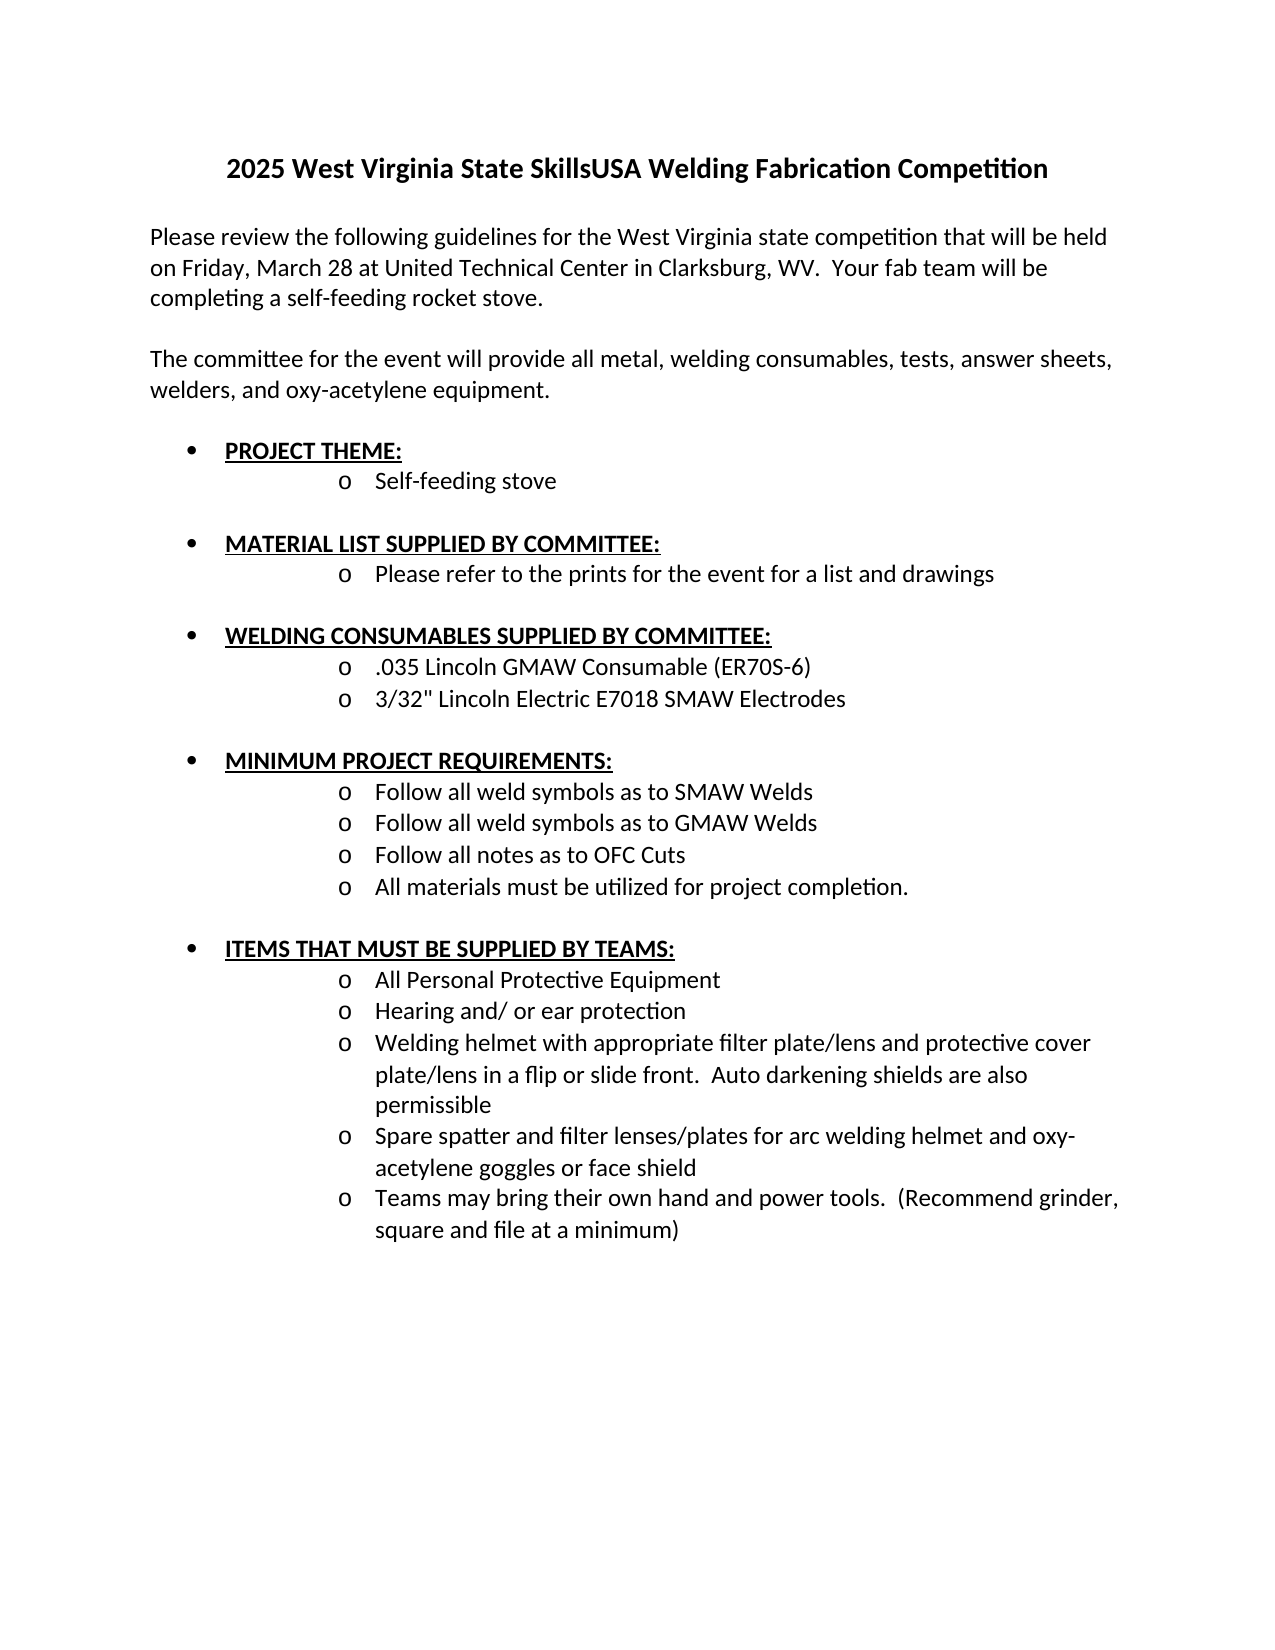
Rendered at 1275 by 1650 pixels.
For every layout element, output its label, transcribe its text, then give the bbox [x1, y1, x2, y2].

list PROJECT THEME: [187, 435, 1125, 465]
list Follow all notes as to OFC Cuts [337, 839, 1125, 871]
text The committee for the event will provide all metal, welding consumables, tests, answer sheets, welders, and oxy-acetylene equipment. [150, 343, 1125, 404]
list Hearing and/ or ear protection [337, 996, 1125, 1027]
list Spare spatter and filter lenses/plates for arc welding helmet and oxy-acetylene goggles or face shield [337, 1120, 1125, 1182]
text 2025 West Virginia State SkillsUSA Welding Fabrication Competition [150, 150, 1125, 186]
list MATERIAL LIST SUPPLIED BY COMMITTEE: [187, 528, 1125, 558]
list Follow all weld symbols as to GMAW Welds [337, 807, 1125, 839]
list Please refer to the prints for the event for a list and drawings [337, 558, 1125, 590]
list Welding helmet with appropriate filter plate/lens and protective cover plate/lens in a flip or slide front. Auto darkening shields are also permissible [337, 1027, 1125, 1120]
list Follow all weld symbols as to SMAW Welds [337, 776, 1125, 807]
list WELDING CONSUMABLES SUPPLIED BY COMMITTEE: [187, 621, 1125, 651]
list .035 Lincoln GMAW Consumable (ER70S-6) [337, 651, 1125, 683]
text Please review the following guidelines for the West Virginia state competition that will be held on Friday, March 28 at United Technical Center in Clarksburg, WV. Your fab team will be completing a self-feeding rocket stove. [150, 221, 1125, 313]
list All Personal Protective Equipment [337, 964, 1125, 996]
list Teams may bring their own hand and power tools. (Recommend grinder, square and file at a minimum) [337, 1182, 1125, 1245]
list 3/32" Lincoln Electric E7018 SMAW Electrodes [337, 683, 1125, 714]
list ITEMS THAT MUST BE SUPPLIED BY TEAMS: [187, 933, 1125, 964]
list All materials must be utilized for project completion. [337, 871, 1125, 903]
list MINIMUM PROJECT REQUIREMENTS: [187, 745, 1125, 776]
list Self-feeding stove [337, 465, 1125, 497]
